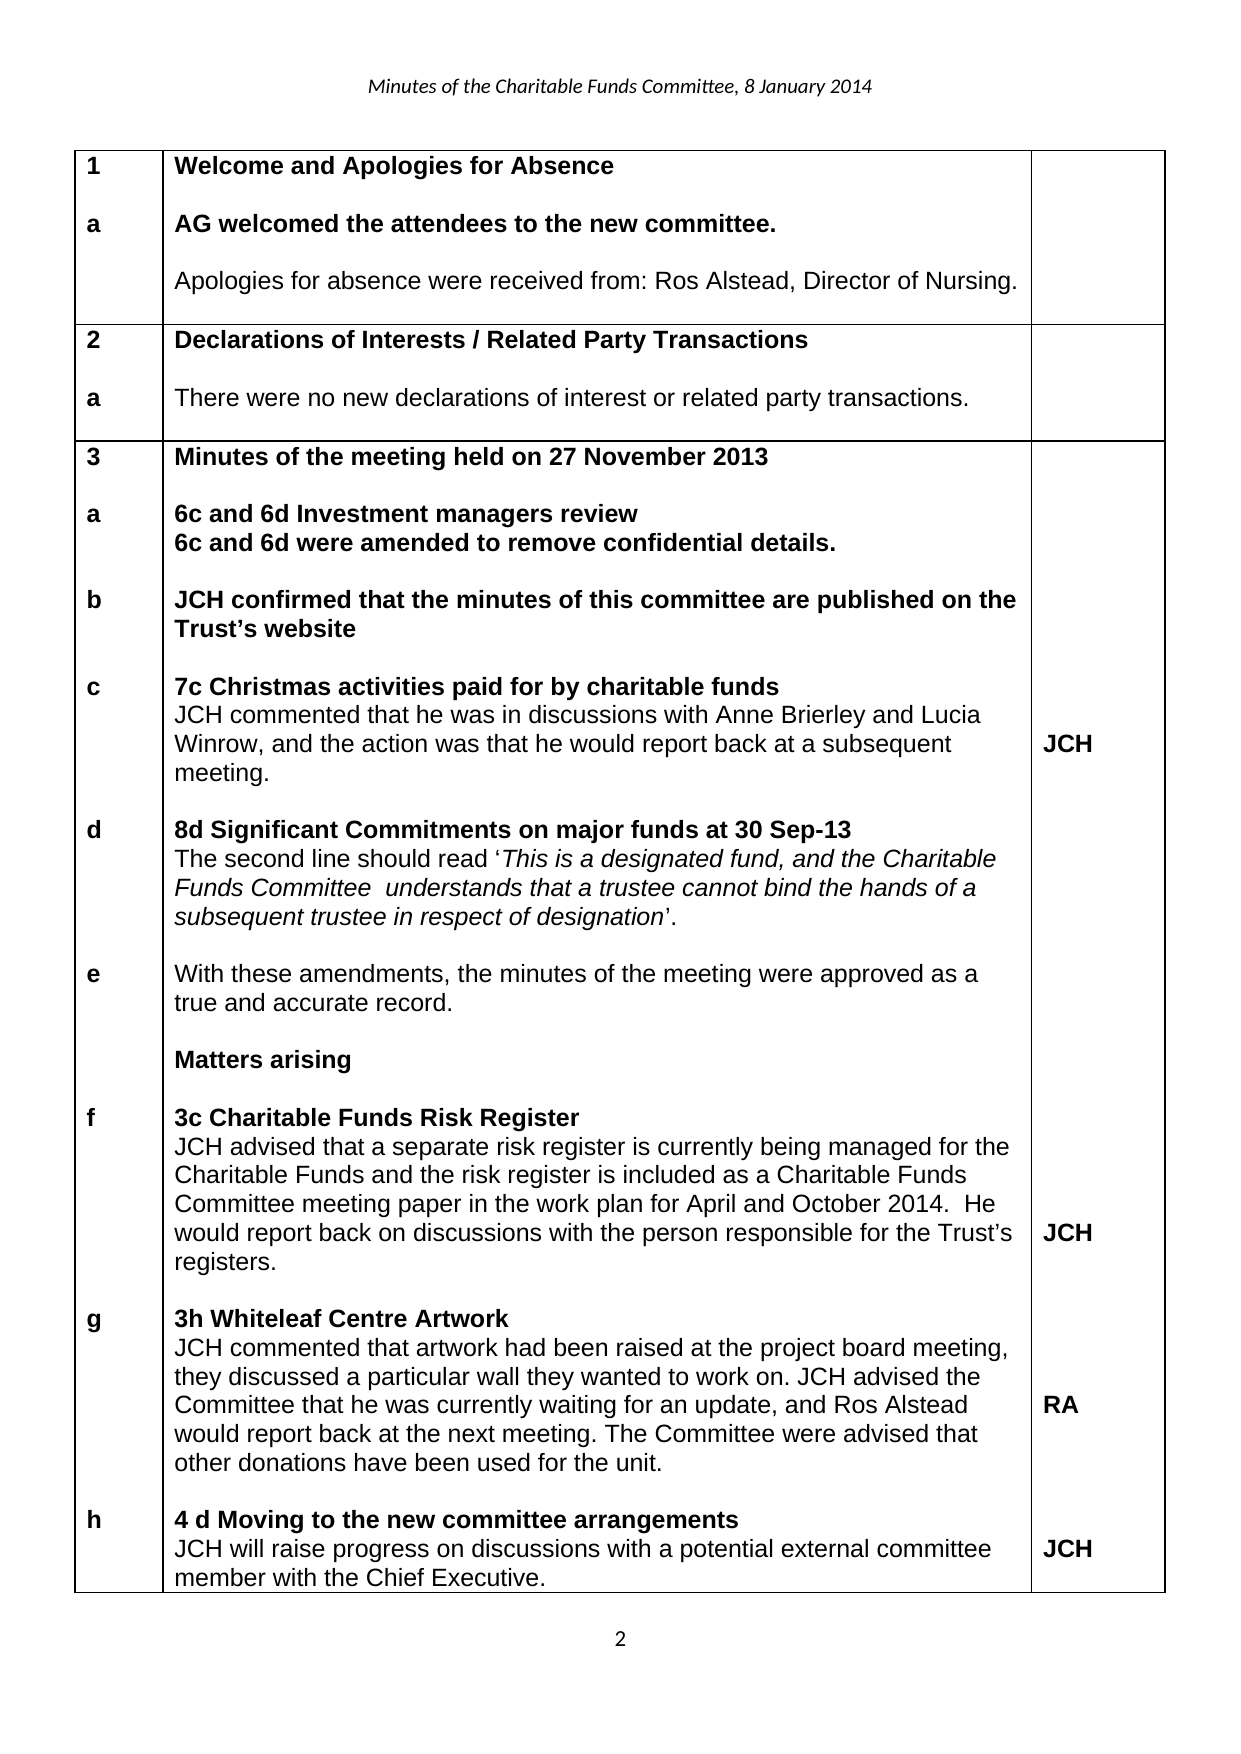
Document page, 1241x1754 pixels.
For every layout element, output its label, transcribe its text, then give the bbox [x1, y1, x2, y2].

table_header Welcome and Apologies for Absence AG welcomed the attendees to the new committee. Apologies for absence were received from: Ros Alstead, Director of Nursing. [164, 151, 1031, 323]
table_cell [76, 442, 162, 1592]
table_cell 2 a [76, 325, 162, 440]
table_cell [1032, 442, 1164, 1592]
table_cell Declarations of Interests / Related Party Transactions There were no new declarations of interest or related party transactions. [164, 325, 1031, 440]
table_header [1032, 151, 1164, 323]
table_cell [1032, 325, 1164, 440]
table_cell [164, 442, 1031, 1592]
table_header 1 a [76, 151, 162, 323]
